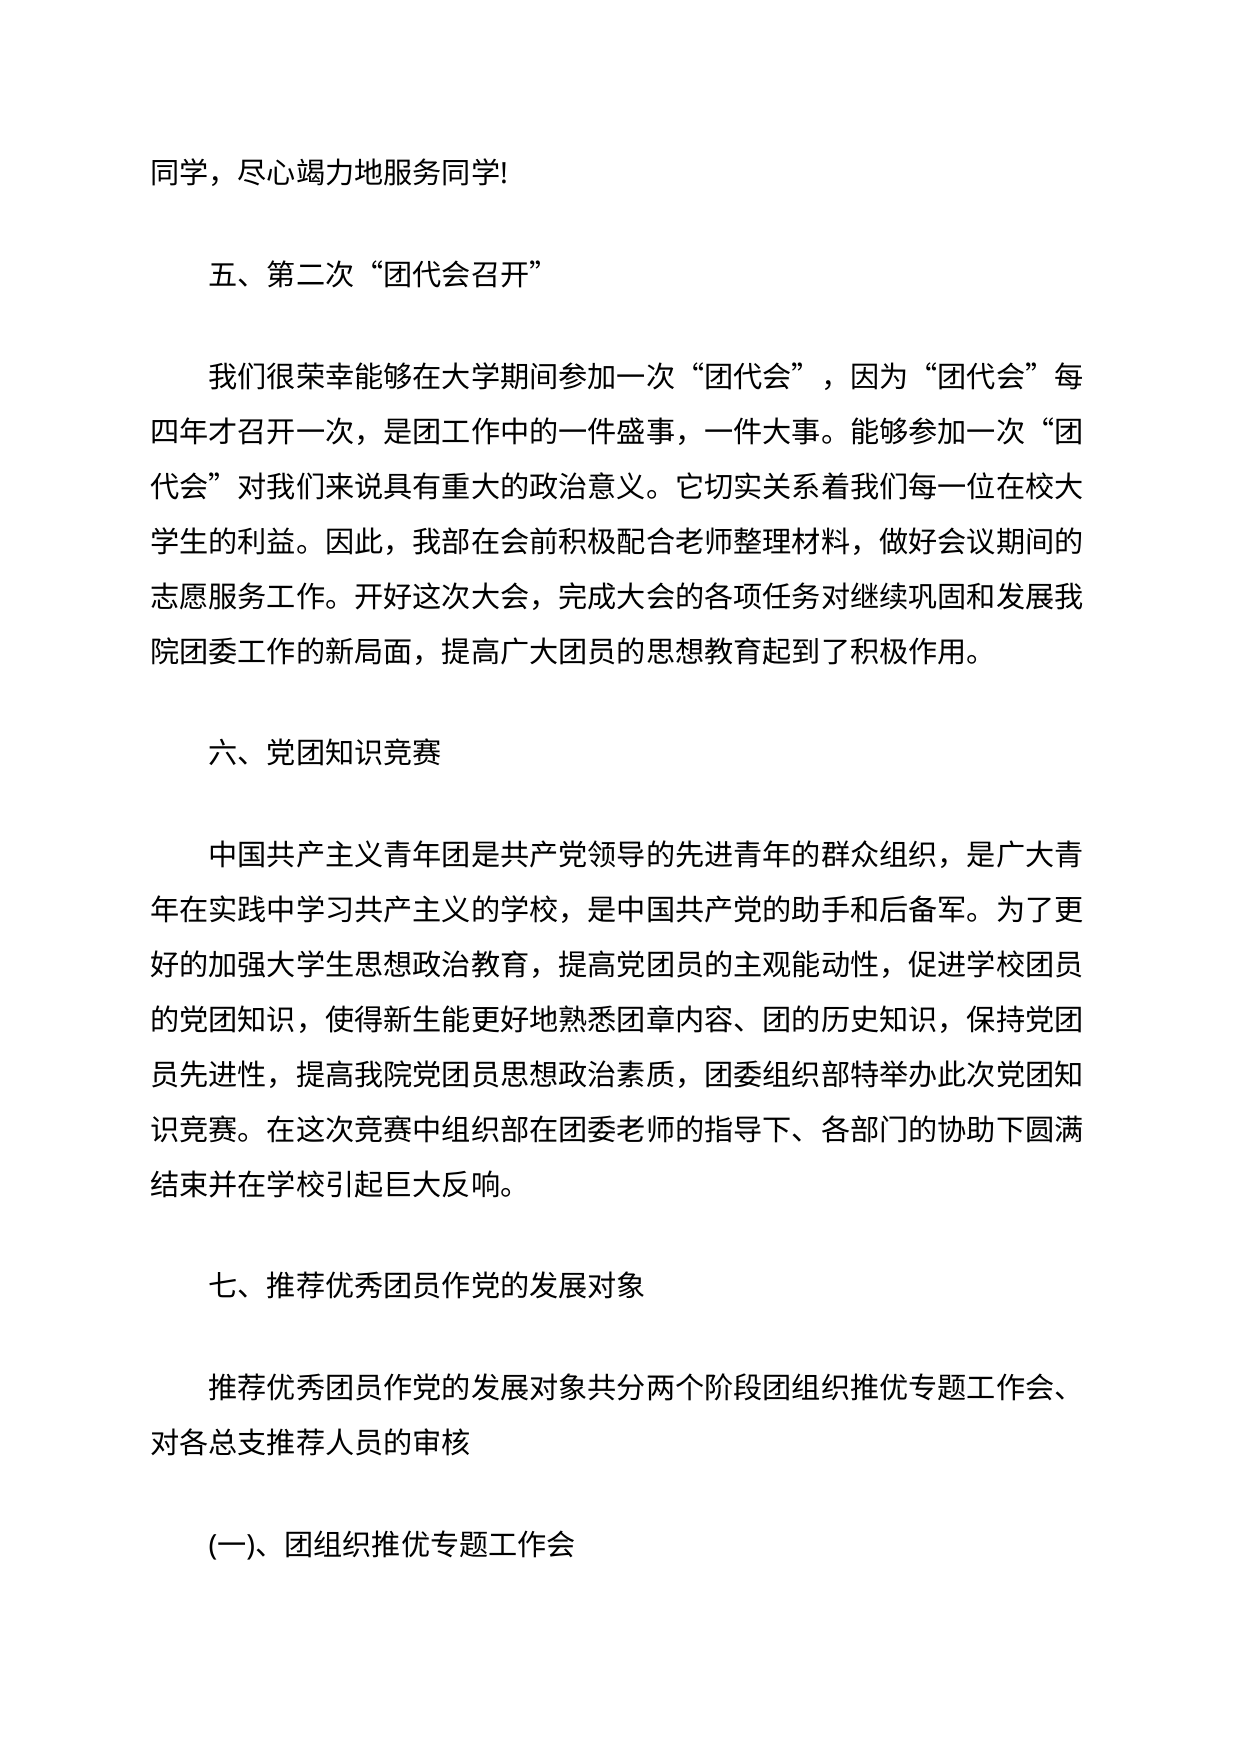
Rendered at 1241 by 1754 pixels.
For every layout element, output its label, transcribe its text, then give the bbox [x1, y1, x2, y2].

text 五、第二次“团代会召开” [150, 252, 1090, 294]
text 六、党团知识竞赛 [150, 730, 1090, 772]
text (一)、团组织推优专题工作会 [150, 1521, 1090, 1564]
text 我们很荣幸能够在大学期间参加一次“团代会”，因为“团代会”每四年才召开一次，是团工作中的一件盛事，一件大事。能够参加一次“团代会”对我们来说具有重大的政治意义。它切实关系着我们每一位在校大学生的利益。因此，我部在会前积极配合老师整理材料，做好会议期间的志愿服务工作。开好这次大会，完成大会的各项任务对继续巩固和发展我院团委工作的新局面，提高广大团员的思想教育起到了积极作用。 [150, 354, 1090, 671]
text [150, 150, 1090, 192]
text 中国共产主义青年团是共产党领导的先进青年的群众组织，是广大青年在实践中学习共产主义的学校，是中国共产党的助手和后备军。为了更好的加强大学生思想政治教育，提高党团员的主观能动性，促进学校团员的党团知识，使得新生能更好地熟悉团章内容、团的历史知识，保持党团员先进性，提高我院党团员思想政治素质，团委组织部特举办此次党团知识竞赛。在这次竞赛中组织部在团委老师的指导下、各部门的协助下圆满结束并在学校引起巨大反响。 [150, 832, 1090, 1203]
text 七、推荐优秀团员作党的发展对象 [150, 1263, 1090, 1305]
text 推荐优秀团员作党的发展对象共分两个阶段团组织推优专题工作会、对各总支推荐人员的审核 [150, 1365, 1090, 1462]
